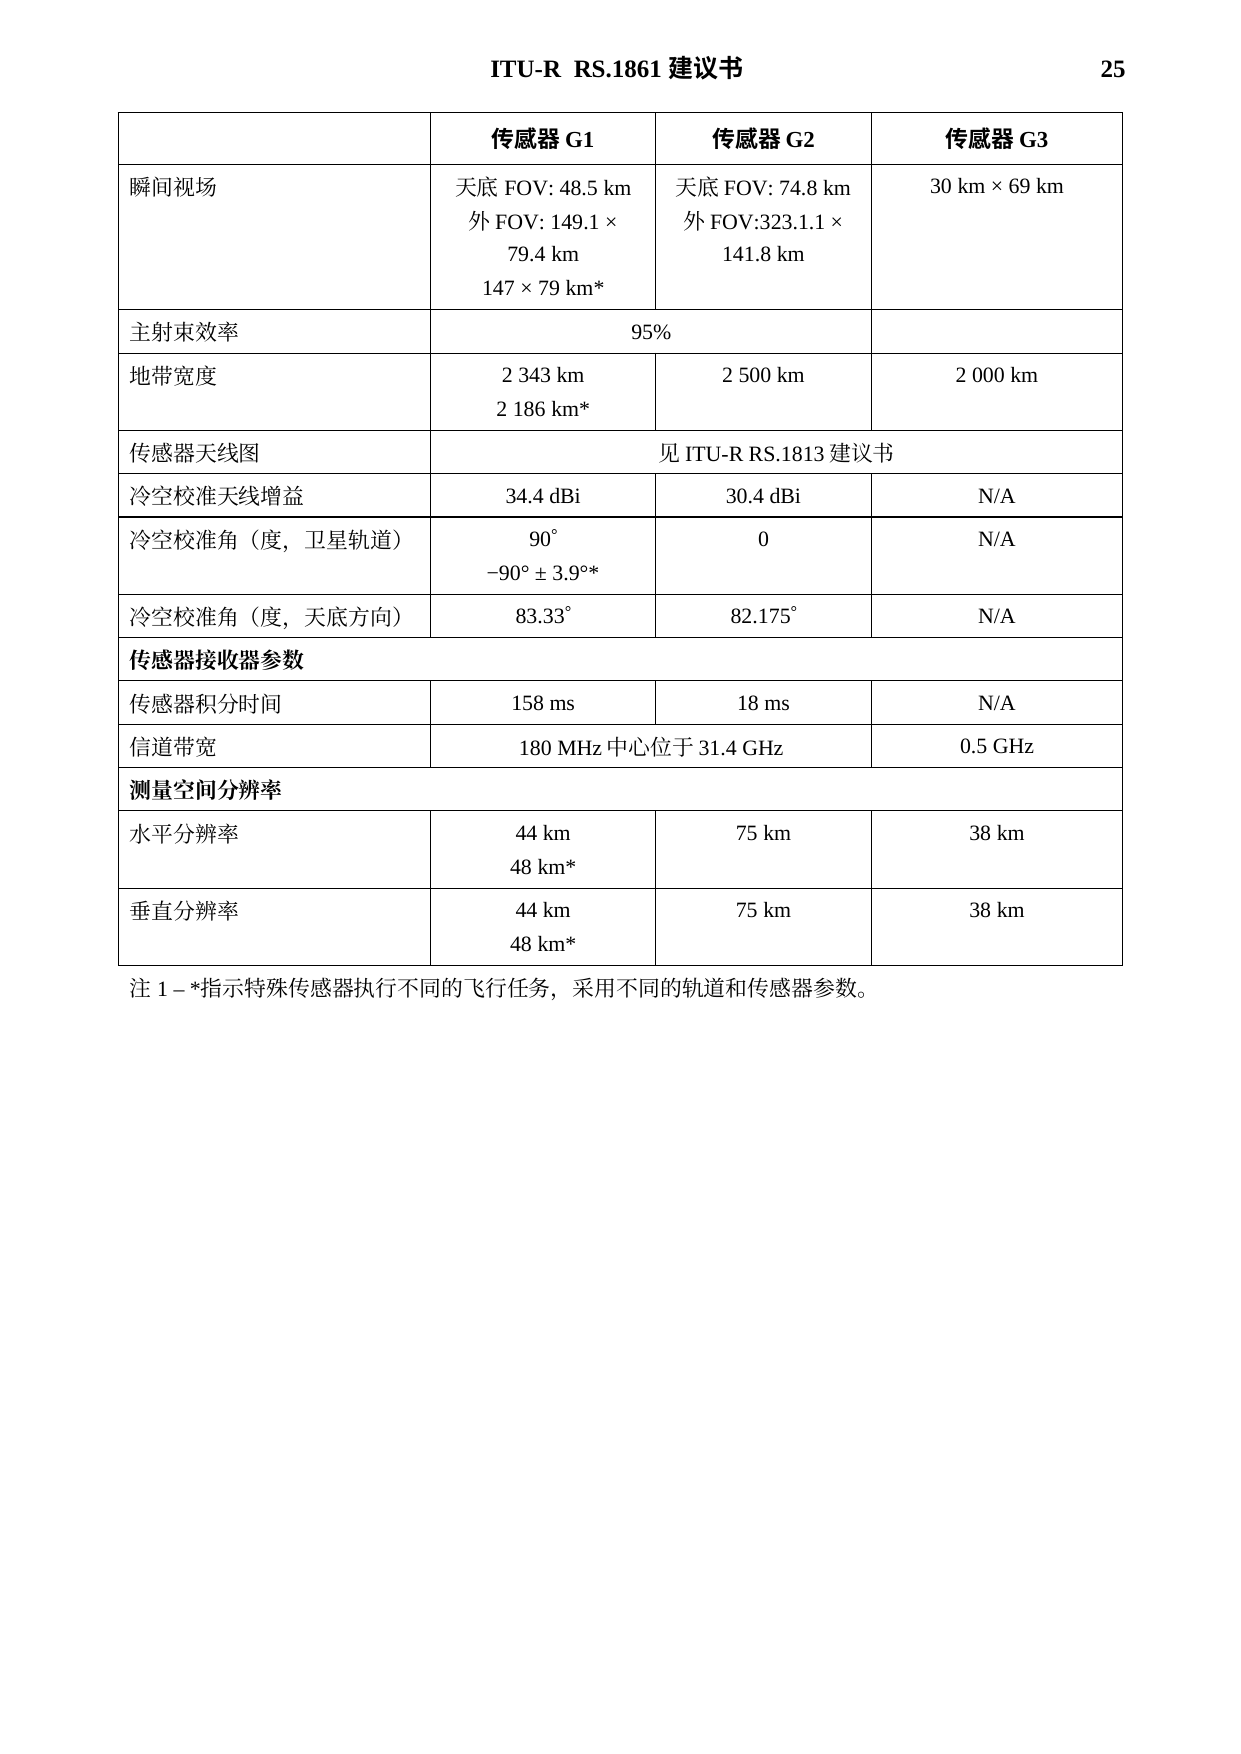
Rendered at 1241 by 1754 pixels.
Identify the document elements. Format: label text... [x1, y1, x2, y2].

table_cell 垂直分辨率 [119, 889, 430, 965]
table_cell 见ITU-R RS.1813建议书 [431, 431, 1122, 473]
table_cell 传感器积分时间 [119, 681, 430, 724]
table_cell N/A [872, 518, 1122, 594]
table_cell 冷空校准角（度，天底方向） [119, 595, 430, 637]
table_cell 2 000 km [872, 354, 1122, 430]
table_cell 冷空校准角（度，卫星轨道） [119, 518, 430, 594]
table_cell N/A [872, 681, 1122, 724]
table_cell 水平分辨率 [119, 811, 430, 888]
table_cell 信道带宽 [119, 725, 430, 767]
table_cell 天底FOV: 74.8 km 外FOV:323.1.1 × 141.8 km [656, 165, 871, 309]
table_cell 30.4 dBi [656, 474, 871, 516]
table_cell 75 km [656, 889, 871, 965]
table_cell 0 [656, 518, 871, 594]
table_cell 传感器天线图 [119, 431, 430, 473]
table_cell 34.4 dBi [431, 474, 655, 516]
table_cell 82.175 [656, 595, 871, 637]
table_cell 2 500 km [656, 354, 871, 430]
table_cell 44 km 48 km* [431, 811, 655, 888]
table_cell 0.5 GHz [872, 725, 1122, 767]
table_cell 158 ms [431, 681, 655, 724]
table_cell 38 km [872, 811, 1122, 888]
table_cell 主射束效率 [119, 310, 430, 352]
table_header [119, 113, 430, 164]
table_cell N/A [872, 595, 1122, 637]
table_cell 38 km [872, 889, 1122, 965]
table_cell 18 ms [656, 681, 871, 724]
table_cell 冷空校准天线增益 [119, 474, 430, 516]
table_cell 44 km 48 km* [431, 889, 655, 965]
table_cell 天底 FOV: 48.5 km 外FOV: 149.1 × 79.4 km 147 × 79 km* [431, 165, 655, 309]
table_cell 75 km [656, 811, 871, 888]
table_cell 测量空间分辨率 [119, 768, 1122, 810]
table_cell 30 km × 69 km [872, 165, 1122, 309]
table_cell 95% [431, 310, 871, 352]
table_cell 注 1 – *指示特殊传感器执行不同的飞行任务，采用不同的轨道和传感器参数。 [118, 966, 1122, 1008]
table_cell N/A [872, 474, 1122, 516]
table_cell 地带宽度 [119, 354, 430, 430]
table_cell 传感器接收器参数 [119, 638, 1122, 680]
table_cell 2 343 km 2 186 km* [431, 354, 655, 430]
table_cell 90 −90° ± 3.9°* [431, 518, 655, 594]
table_header 传感器G3 [872, 113, 1122, 164]
table_header 传感器G1 [431, 113, 655, 164]
table_cell 180 MHz中心位于31.4 GHz [431, 725, 871, 767]
table_cell 83.33 [431, 595, 655, 637]
table_cell 瞬间视场 [119, 165, 430, 309]
table_header 传感器G2 [656, 113, 871, 164]
table_cell [872, 310, 1122, 352]
